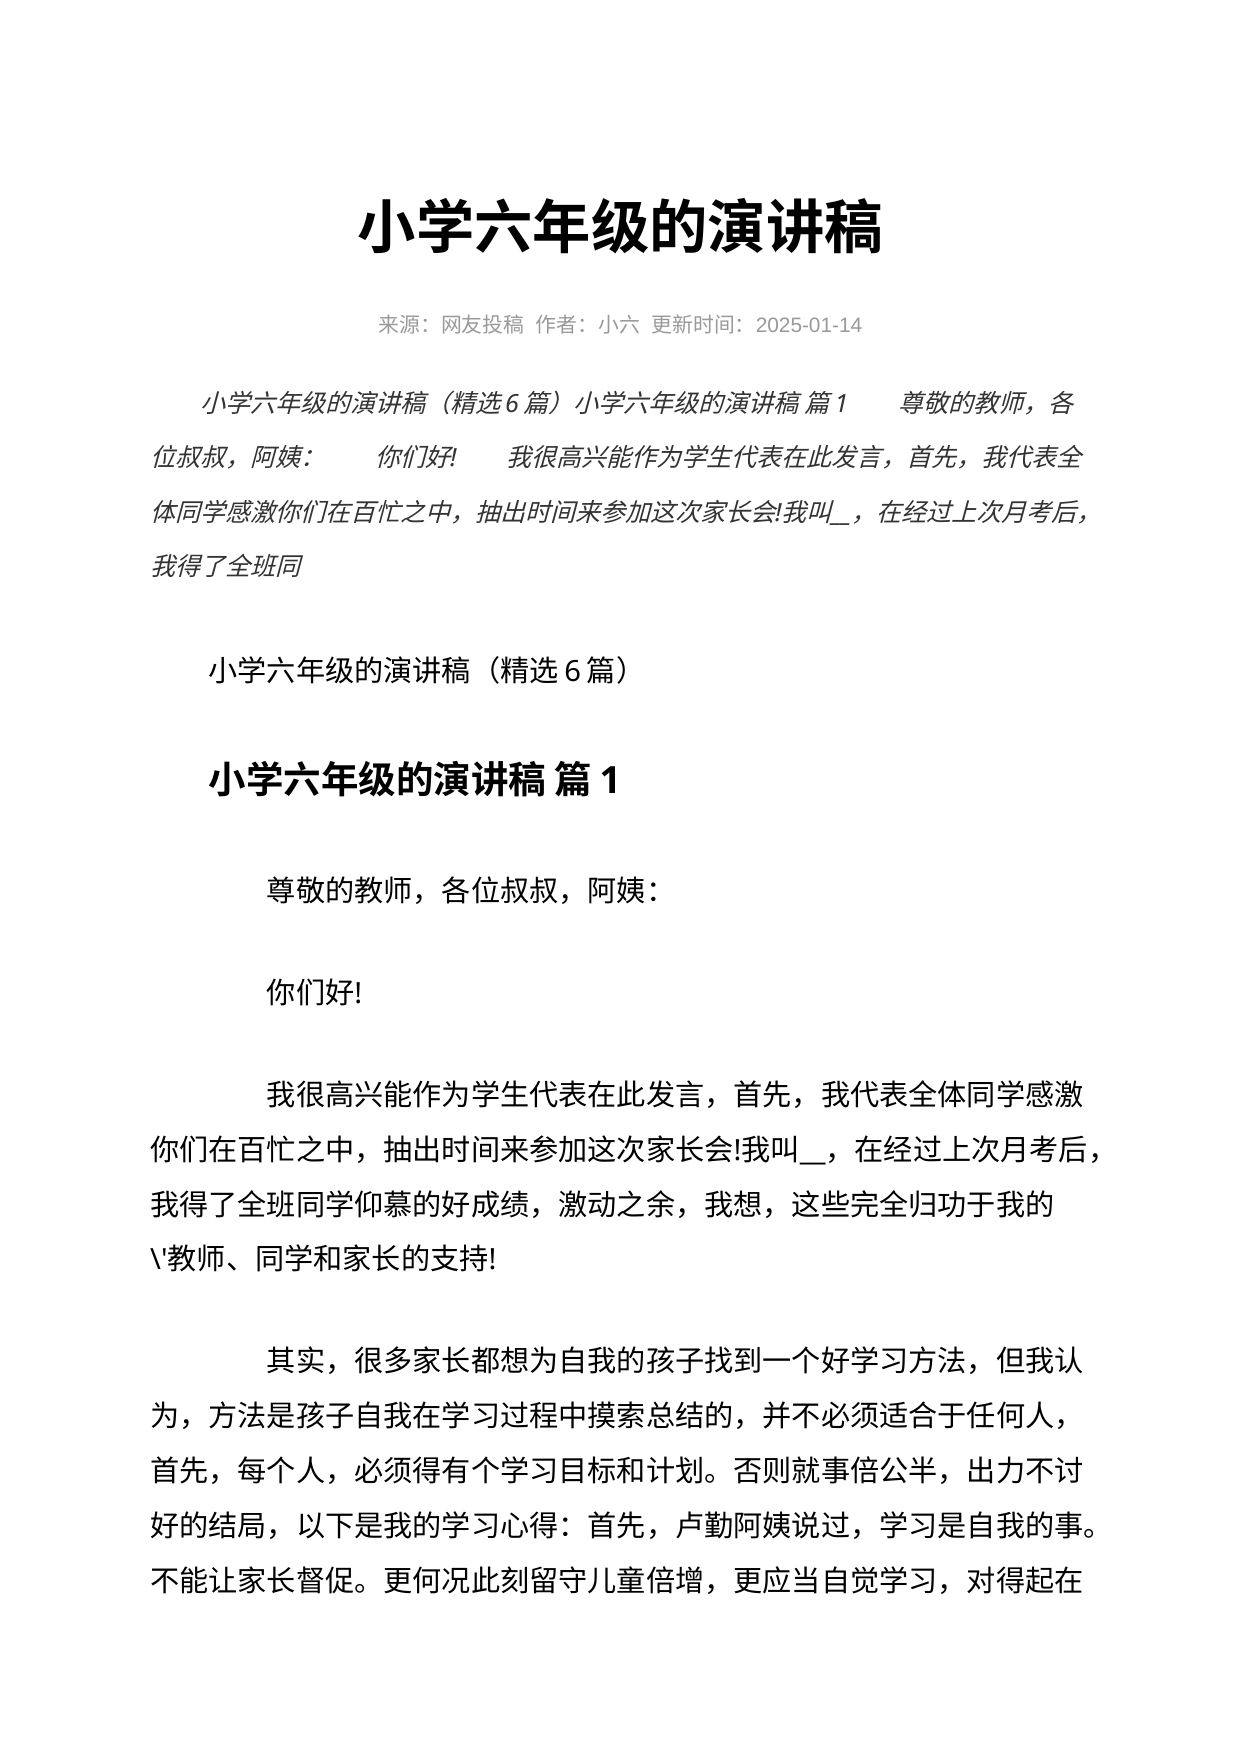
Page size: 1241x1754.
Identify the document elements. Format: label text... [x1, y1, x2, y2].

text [150, 1338, 1090, 1600]
text 来源：网友投稿 作者：小六 更新时间：2025-01-14 [150, 313, 1090, 337]
text 小学六年级的演讲稿（精选6篇） [150, 648, 1090, 690]
text 你们好! [150, 969, 1090, 1012]
text 尊敬的教师，各位叔叔，阿姨： [150, 867, 1090, 910]
subtitle 小学六年级的演讲稿 [150, 181, 1090, 266]
text 我很高兴能作为学生代表在此发言，首先，我代表全体同学感激你们在百忙之中，抽出时间来参加这次家长会!我叫__，在经过上次月考后，我得了全班同学仰慕的好成绩，激动之余，我想，这些完全归功于我的\'教师、同学和家长的支持! [150, 1071, 1090, 1278]
text 小学六年级的演讲稿（精选6篇）小学六年级的演讲稿 篇1 尊敬的教师，各位叔叔，阿姨： 你们好! 我很高兴能作为学生代表在此发言，首先，我代表全体同学感激你们在百忙之中，抽出时间来参加这次家长会!我叫__，在经过上次月考后，我得了全班同 [150, 383, 1090, 583]
text 小学六年级的演讲稿 篇1 [150, 750, 1090, 804]
